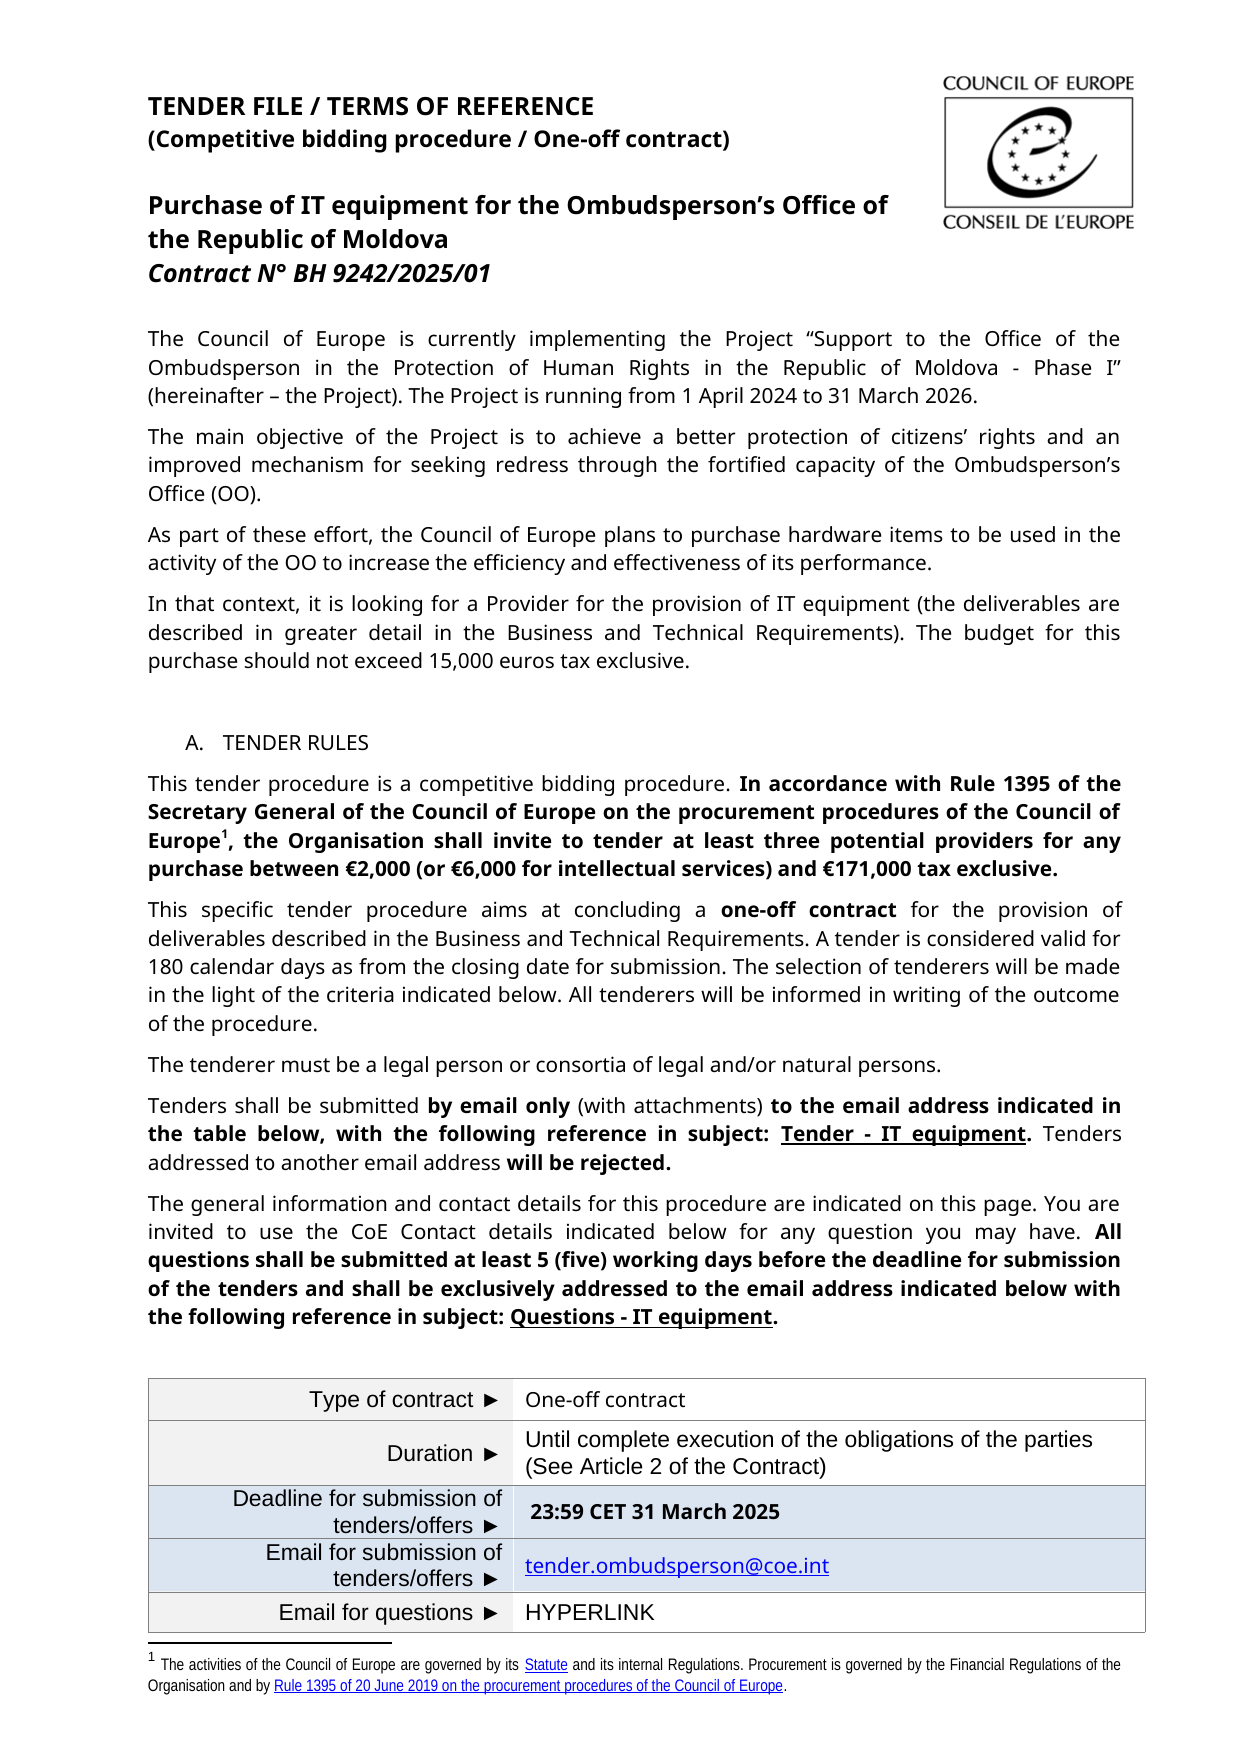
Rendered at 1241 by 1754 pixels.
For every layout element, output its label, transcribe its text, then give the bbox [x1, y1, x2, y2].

picture [920, 57, 1157, 247]
text Tenders shall be submitted by email only (with attachments) to the email address indicated in the table below, with the following reference in subject: Tender - IT equipment. Tenders addressed to another email address will be rejected. [148, 1091, 1122, 1176]
text The Council of Europe is currently implementing the Project “Support to the Office of the Ombudsperson in the Protection of Human Rights in the Republic of Moldova - Phase I” (hereinafter – the Project). The Project is running from 1 April 2024 to 31 March 2026. [148, 324, 1122, 409]
text The general information and contact details for this procedure are indicated on this page. You are invited to use the CoE Contact details indicated below for any question you may have. All questions shall be submitted at least 5 (five) working days before the deadline for submission of the tenders and shall be exclusively addressed to the email address indicated below with the following reference in subject: Questions - IT equipment. [148, 1189, 1122, 1331]
text This tender procedure is a competitive bidding procedure. In accordance with Rule 1395 of the Secretary General of the Council of Europe on the procurement procedures of the Council of Europe, the Organisation shall invite to tender at least three potential providers for any purchase between €2,000 (or €6,000 for intellectual services) and €171,000 tax exclusive. [148, 769, 1122, 883]
table_cell 23:59 CET [514, 1486, 1145, 1538]
table_cell [149, 1593, 513, 1632]
text (Competitive bidding procedure / One-off contract) [148, 123, 920, 154]
text As part of these effort, the Council of Europe plans to purchase hardware items to be used in the activity of the OO to increase the efficiency and effectiveness of its performance. [148, 520, 1122, 577]
text This specific tender procedure aims at concluding a one-off contract for the provision of deliverables described in the Business and Technical Requirements. A tender is considered valid for 180 calendar days as from the closing date for submission. The selection of tenderers will be made in the light of the criteria indicated below. All tenderers will be informed in writing of the outcome of the procedure. [148, 895, 1122, 1037]
table_header [149, 1379, 513, 1420]
table_cell [149, 1486, 513, 1538]
text TENDER FILE / TERMS OF REFERENCE [148, 89, 920, 123]
table_cell [149, 1539, 513, 1591]
table_cell [149, 1421, 513, 1485]
list TENDER RULES [185, 728, 1122, 756]
table_cell [514, 1421, 1145, 1485]
table_header [514, 1379, 1145, 1420]
text The main objective of the Project is to achieve a better protection of citizens’ rights and an improved mechanism for seeking redress through the fortified capacity of the Ombudsperson’s Office (OO). [148, 422, 1122, 507]
text Contract N° BH 9242/2025/01 [148, 256, 1122, 290]
text In that context, it is looking for a Provider for the provision of IT equipment (the deliverables are described in greater detail in the Business and Technical Requirements). The budget for this purchase should not exceed 15,000 euros tax exclusive. [148, 589, 1122, 674]
text The tenderer must be a legal person or consortia of legal and/or natural persons. [148, 1050, 1122, 1078]
text Purchase of IT equipment for the Ombudsperson’s Office of the Republic of Moldova [148, 188, 1122, 256]
